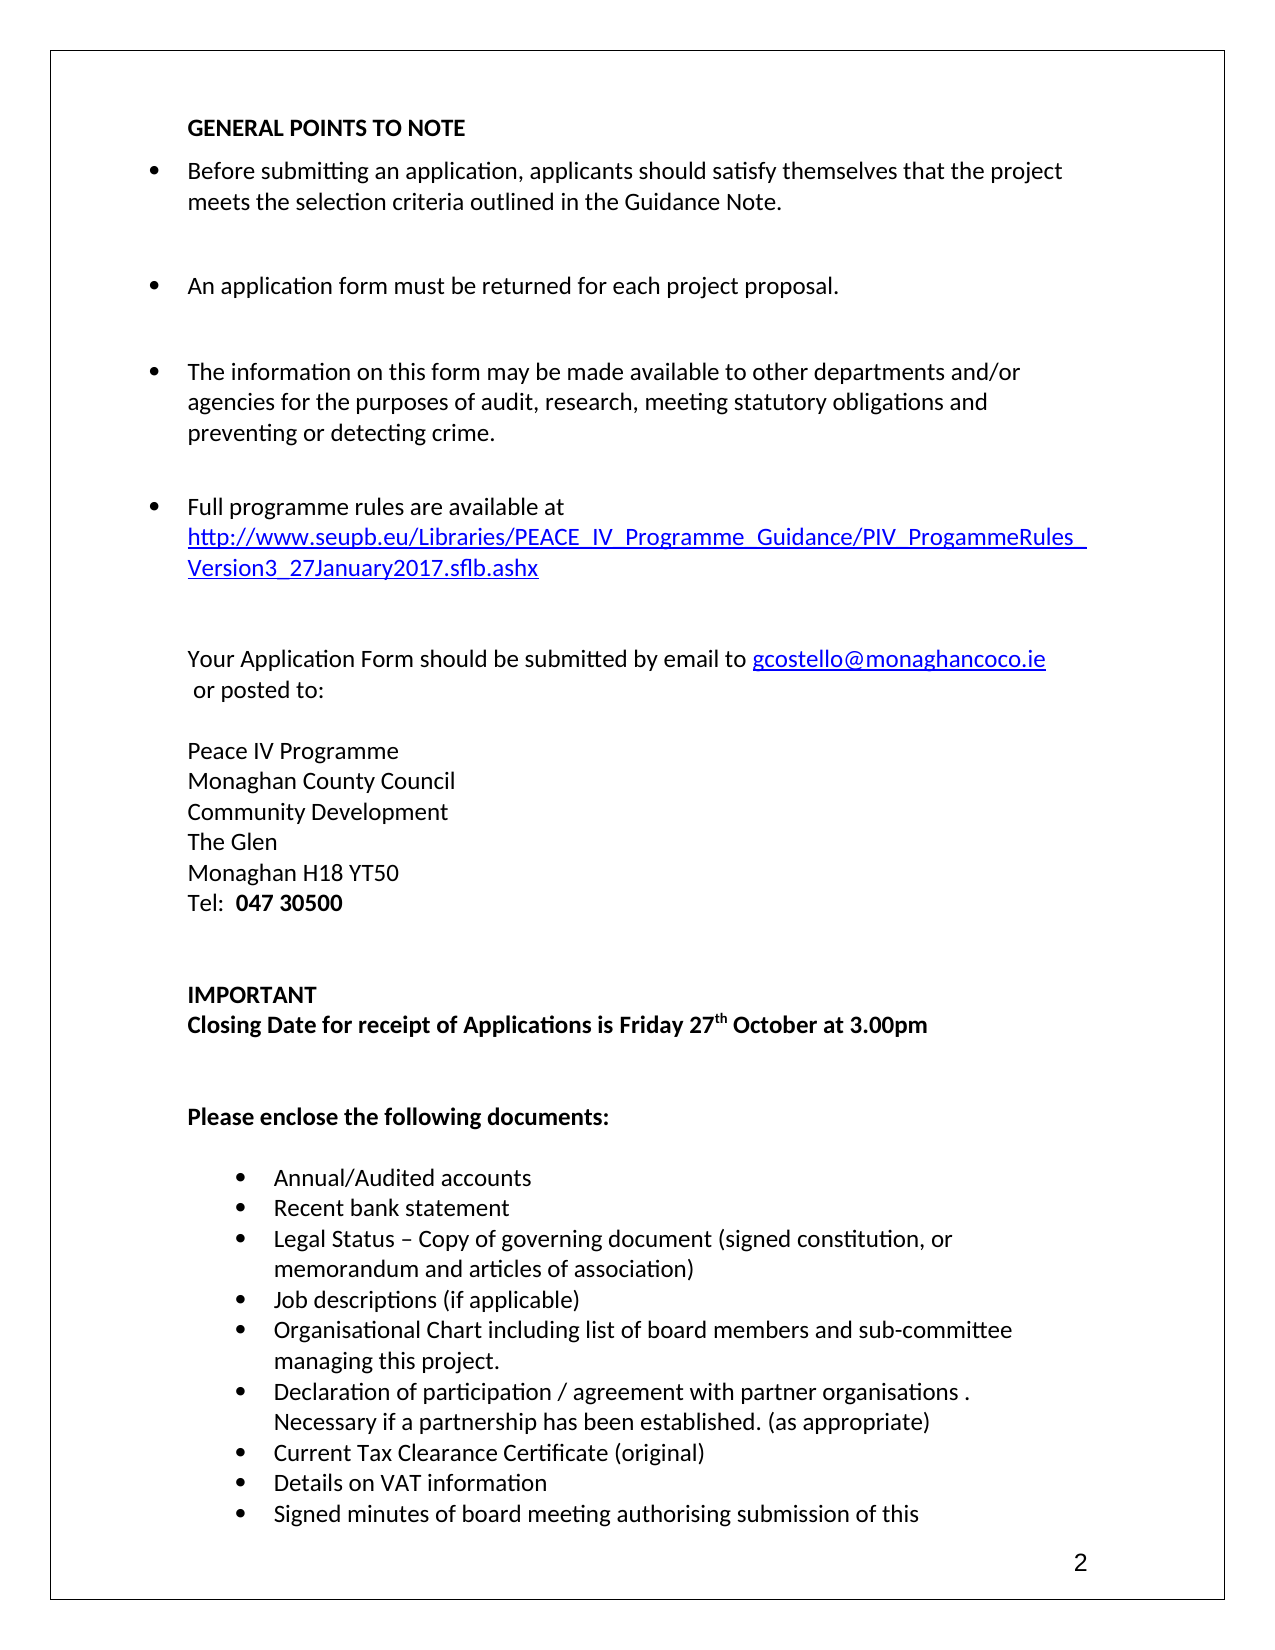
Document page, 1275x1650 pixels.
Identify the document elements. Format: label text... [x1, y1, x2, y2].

text Community Development [187, 796, 1088, 826]
text Tel: 047 30500 [187, 887, 1088, 918]
text The Glen [187, 826, 1088, 857]
table_cell Declaration of participation / agreement with partner organisations . Necessary if a partnership has been established. (as appropriate) [187, 1376, 1040, 1437]
table_cell Recent bank statement [187, 1193, 1040, 1223]
list Full programme rules are available at http://www.seupb.eu/Libraries/PEACE_IV_Programme_Guidance/PIV_ProgammeRules_Version3_27January2017.sflb.ashx [150, 491, 1088, 582]
list The information on this form may be made available to other departments and/or agencies for the purposes of audit, research, meeting statutory obligations and preventing or detecting crime. [150, 356, 1088, 448]
text Your Application Form should be submitted by email to gcostello@monaghancoco.ie [187, 643, 1088, 674]
text or posted to: [187, 674, 1088, 704]
text Monaghan H18 YT50 [187, 857, 1088, 887]
list Before submitting an application, applicants should satisfy themselves that the project meets the selection criteria outlined in the Guidance Note. [150, 155, 1088, 216]
table_cell Details on VAT information [187, 1467, 1040, 1498]
table_cell Current Tax Clearance Certificate (original) [187, 1437, 1040, 1467]
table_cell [187, 1498, 1040, 1528]
table_cell Legal Status – Copy of governing document (signed constitution, or memorandum and articles of association) [187, 1223, 1040, 1284]
text Peace IV Programme [187, 735, 1088, 765]
text GENERAL POINTS TO NOTE [187, 112, 1088, 143]
list An application form must be returned for each project proposal. [150, 270, 1088, 301]
text Monaghan County Council [187, 765, 1088, 796]
table_cell Organisational Chart including list of board members and sub-committee managing this project. [187, 1315, 1040, 1376]
text Closing Date for receipt of Applications is Friday 27th October at 3.00pm [187, 1009, 1088, 1040]
text IMPORTANT [187, 979, 1088, 1009]
table_cell Job descriptions (if applicable) [187, 1284, 1040, 1315]
table_header Annual/Audited accounts [187, 1162, 1040, 1193]
text Please enclose the following documents: [150, 1101, 1088, 1132]
